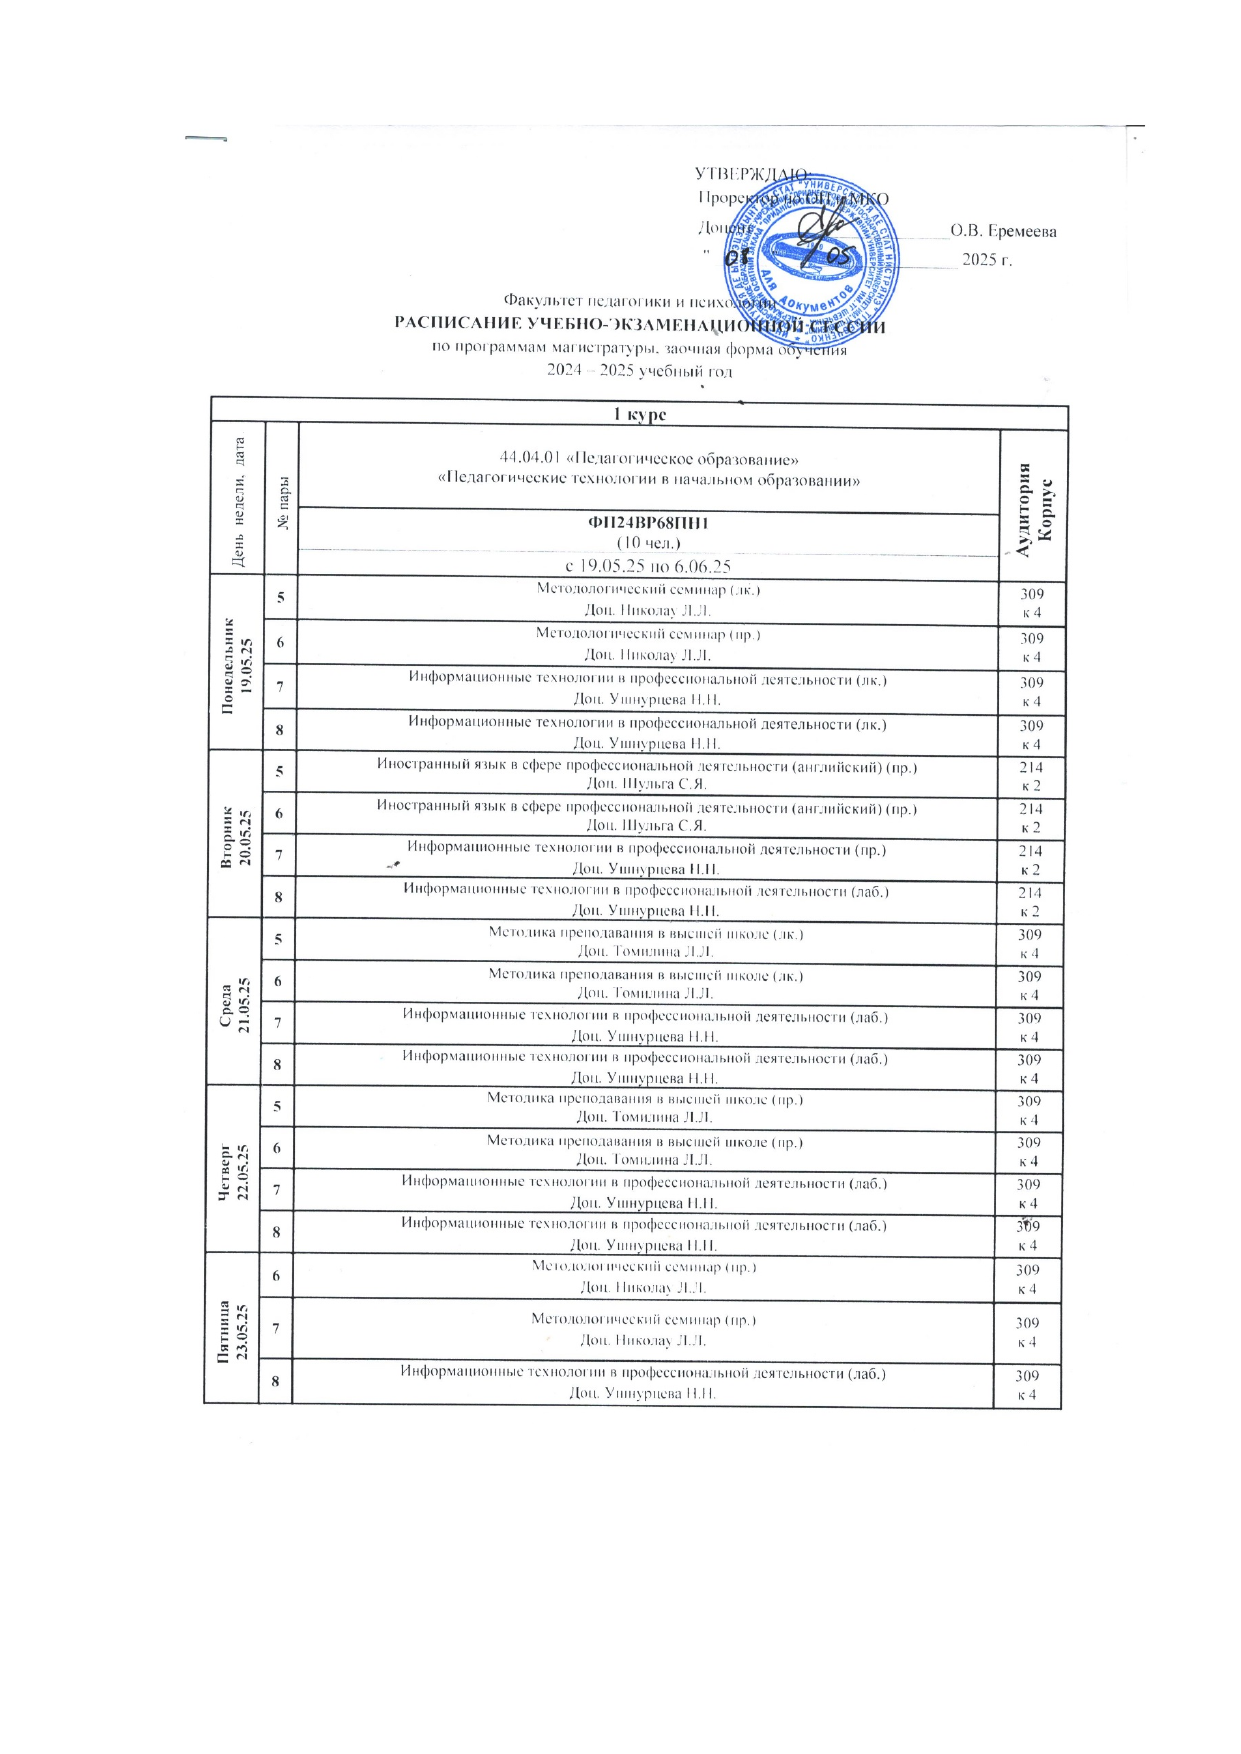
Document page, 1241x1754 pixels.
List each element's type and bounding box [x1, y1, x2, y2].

picture [177, 118, 1151, 1459]
